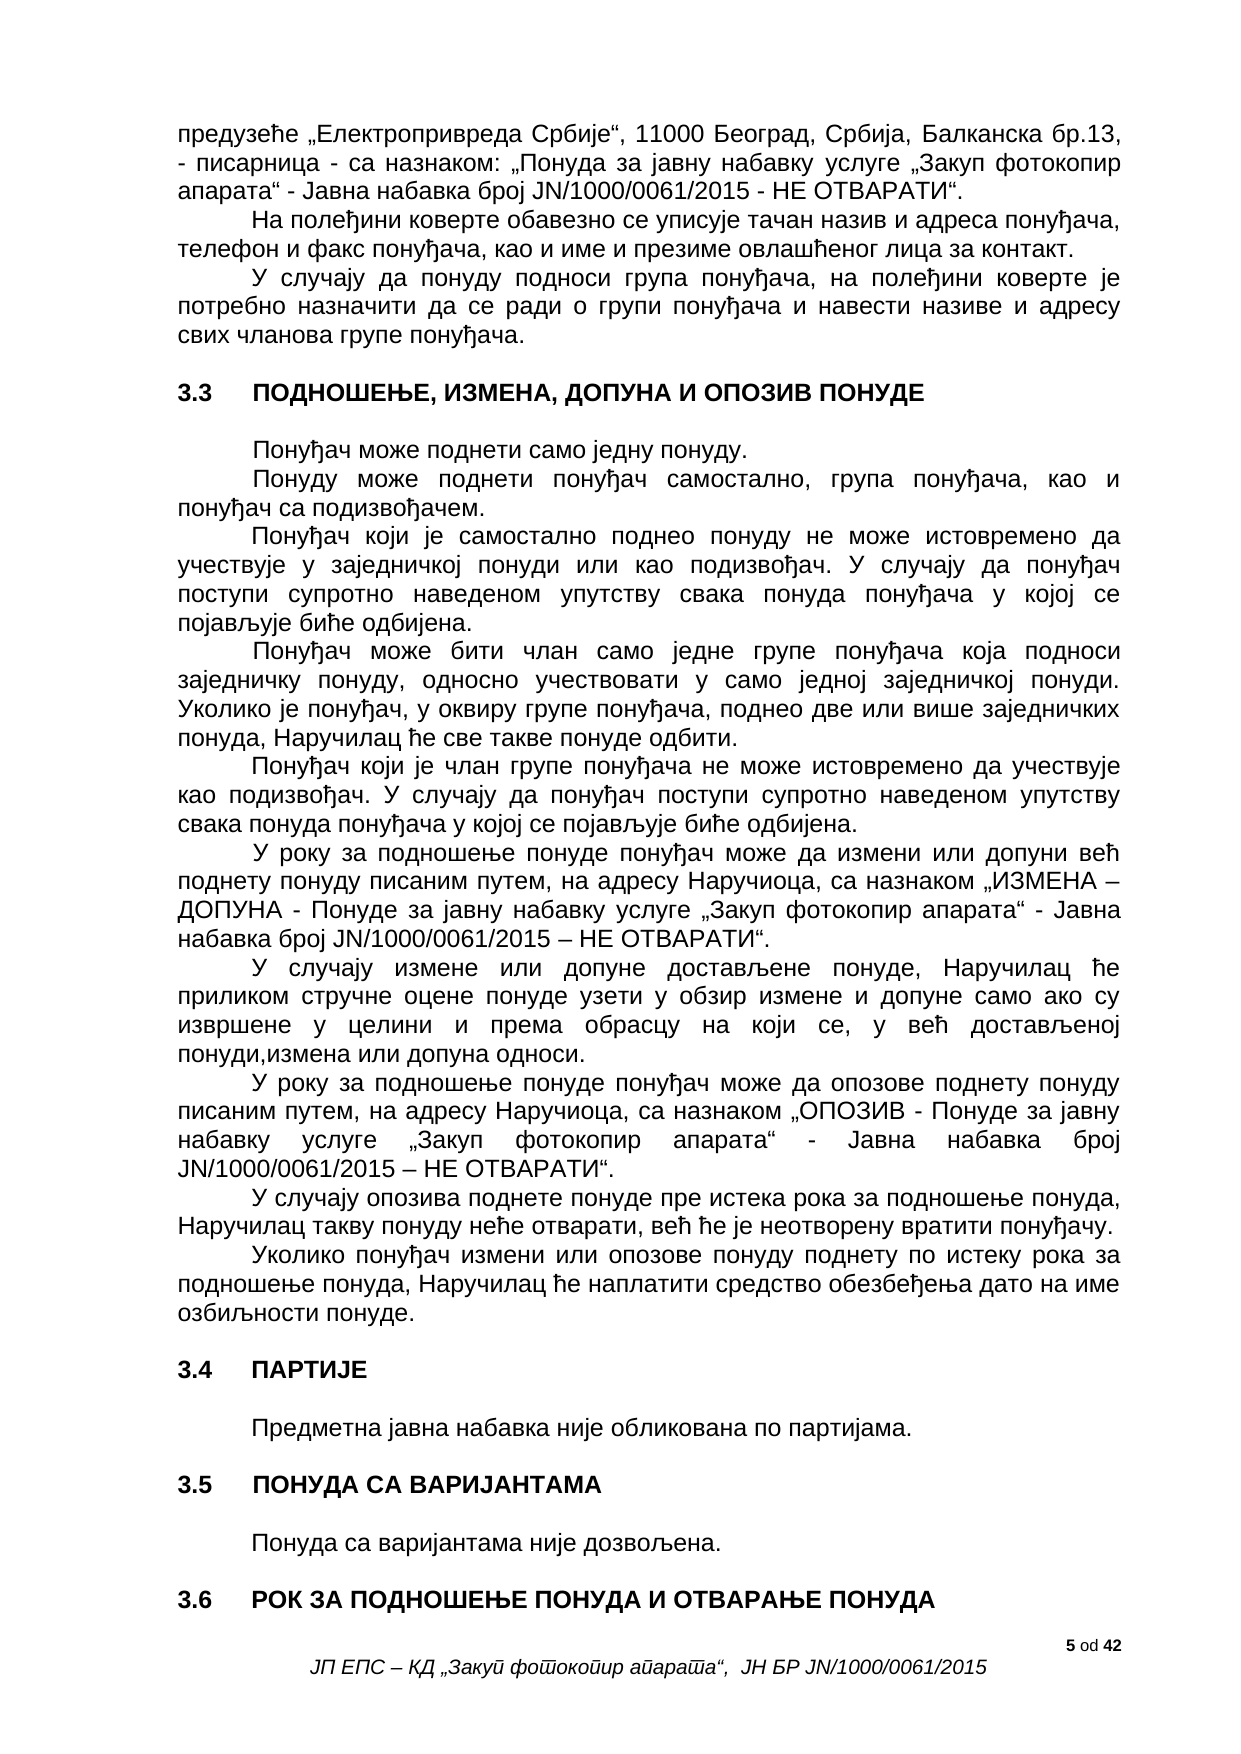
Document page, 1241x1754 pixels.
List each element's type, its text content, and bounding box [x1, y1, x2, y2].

text Понуђач може бити члан само једне групе понуђача која подноси заједничку понуду, односно учествовати у само једној заједничкој понуди. Уколико је понуђач, у оквиру групе понуђача, поднео две или више заједничких понуда, Наручилац ће све такве понуде одбити. [177, 636, 1121, 751]
text На полеђини коверте обавезно се уписује тачан назив и адреса понуђача, телефон и факс понуђача, као и име и презиме овлашћеног лица за контакт. [177, 205, 1121, 262]
subtitle 3.6 РОК ЗА ПОДНОШЕЊЕ ПОНУДА И ОТВАРАЊЕ ПОНУДА [177, 1585, 1121, 1614]
text Понуда са варијантама није дозвољена. [177, 1527, 1121, 1556]
subtitle 3.4 ПАРТИЈЕ [177, 1355, 1121, 1384]
text У случају измене или допуне достављене понуде, Наручилац ће приликом стручне оцене понуде узети у обзир измене и допуне само ако су извршене у целини и према обрасцу на који се, у већ достављеној понуди,измена или допуна односи. [177, 952, 1121, 1067]
text Понуђач који је члан групе понуђача не може истовремено да учествује као подизвођач. У случају да понуђач поступи супротно наведеном упутству свака понуда понуђача у којој се појављује биће одбијена. [177, 751, 1121, 837]
text У случају да понуду подноси група понуђача, на полеђини коверте је потребно назначити да се ради о групи понуђача и навести називе и адресу свих чланова групе понуђача. [177, 262, 1121, 349]
text У року за подношење понуде понуђач може да измени или допуни већ поднету понуду писаним путем, на адресу Наручиоца, са назнаком „ИЗМЕНА – ДОПУНА - Понуде за јавну набавку услуге „Закуп фотокопир апарата“ - Јавна набавка број JN/1000/0061/2015 – НЕ ОТВАРАТИ“. [177, 837, 1121, 952]
text Понуду може поднети понуђач самостално, група понуђача, као и понуђач са подизвођачем. [177, 464, 1121, 521]
subtitle 3.3 ПОДНОШЕЊЕ, ИЗМЕНА, ДОПУНА И ОПОЗИВ ПОНУДЕ [177, 377, 1121, 406]
text Понуђач који је самостално поднео понуду не може истовремено да учествује у заједничкој понуди или као подизвођач. У случају да понуђач поступи супротно наведеном упутству свака понуда понуђача у којој се појављује биће одбијена. [177, 521, 1121, 636]
text Понуђач може поднети само једну понуду. [177, 435, 1121, 464]
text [177, 119, 1121, 205]
text Уколико понуђач измени или опозове понуду поднету по истеку рока за подношење понуда, Наручилац ће наплатити средство обезбеђења дато на име озбиљности понуде. [177, 1240, 1121, 1326]
subtitle 3.5 ПОНУДА СА ВАРИЈАНТАМА [177, 1470, 1121, 1499]
text У случају опозива поднете понуде пре истека рока за подношење понуда, Наручилац такву понуду неће отварати, већ ће је неотворену вратити понуђачу. [177, 1182, 1121, 1240]
text У року за подношење понуде понуђач може да опозове поднету понуду писаним путем, на адресу Наручиоца, са назнаком „ОПОЗИВ - Понуде за јавну набавку услуге „Закуп фотокопир апарата“ - Јавна набавка број JN/1000/0061/2015 – НЕ ОТВАРАТИ“. [177, 1067, 1121, 1182]
text Предметна јавна набавка није обликована по партијама. [177, 1412, 1121, 1441]
